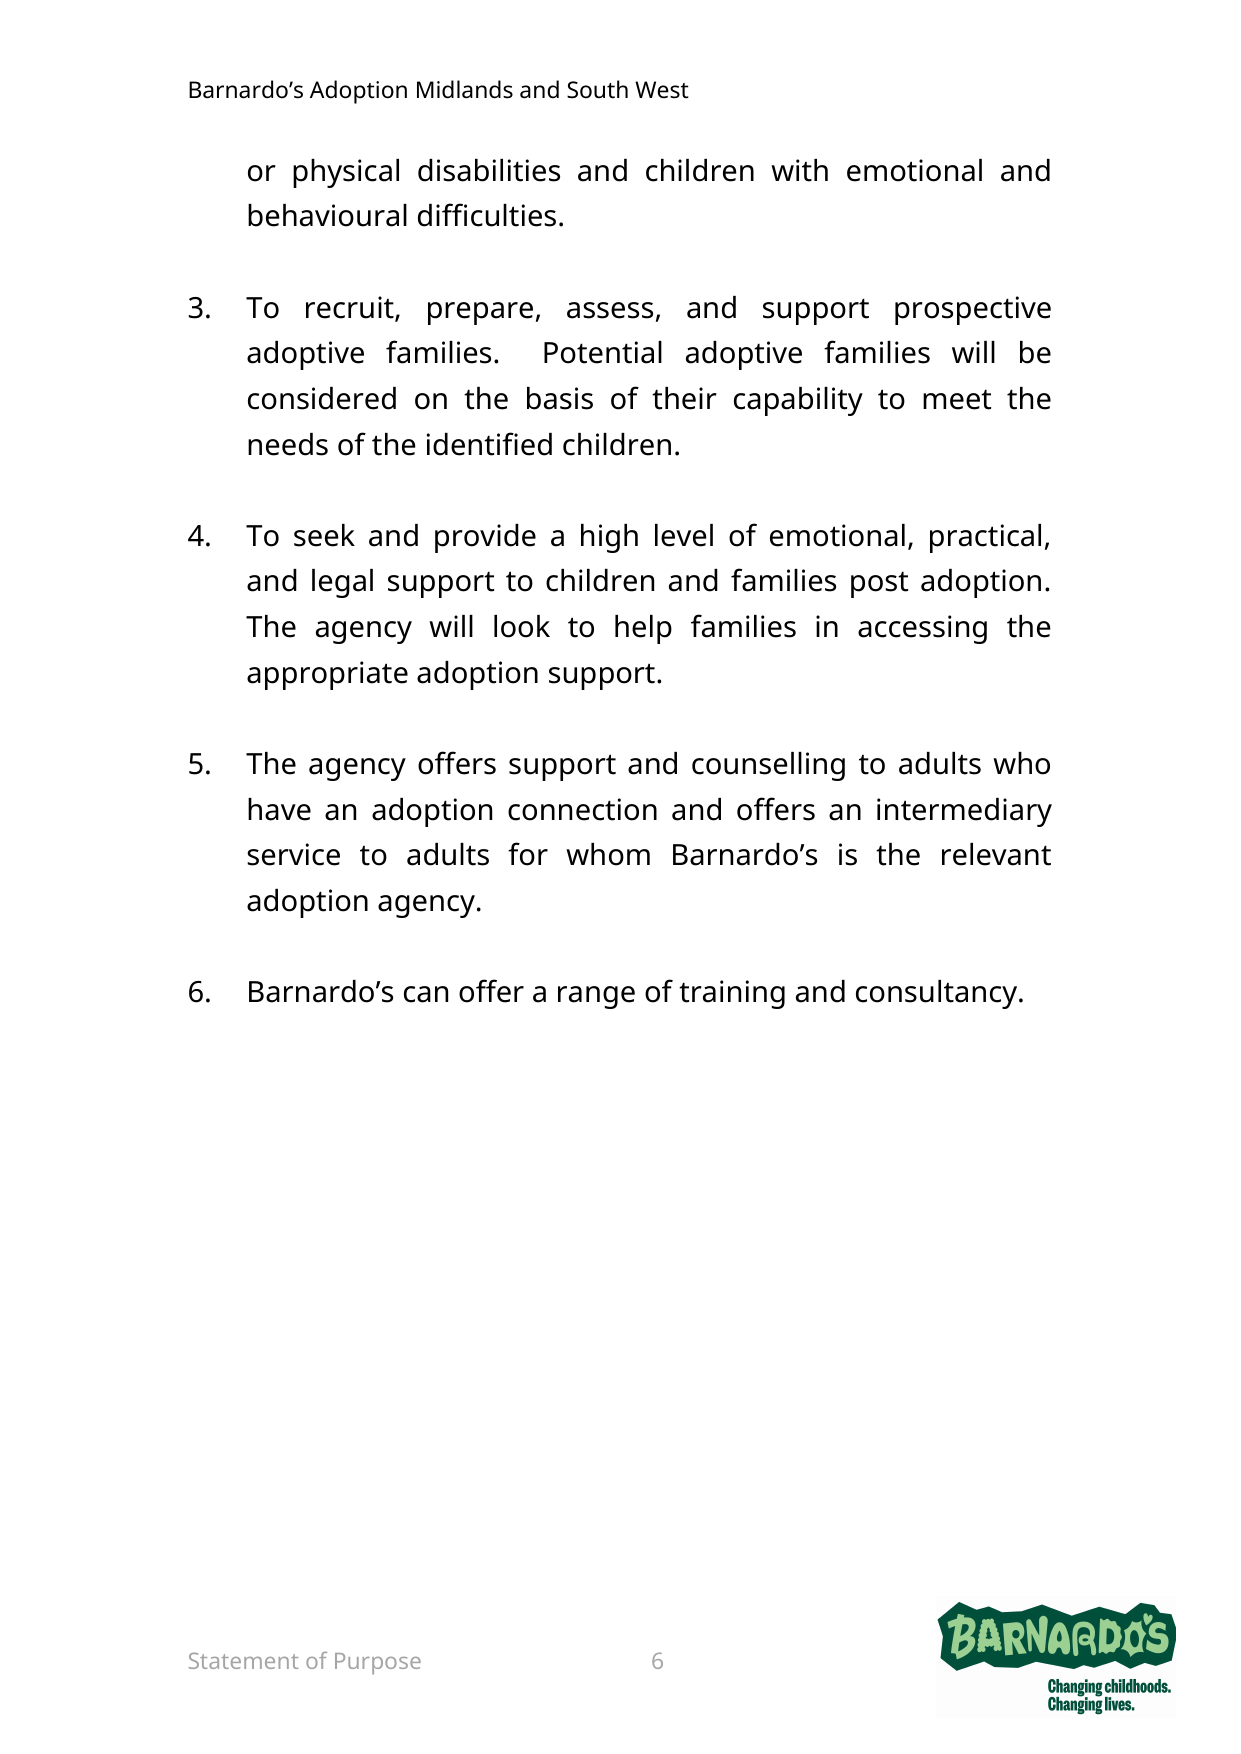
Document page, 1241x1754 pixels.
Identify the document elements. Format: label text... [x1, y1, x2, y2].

picture [935, 1596, 1176, 1719]
list The agency offers support and counselling to adults who have an adoption connection and offers an intermediary service to adults for whom Barnardo’s is the relevant adoption agency. [187, 743, 1053, 920]
list To recruit, prepare, assess, and support prospective adoptive families. Potential adoptive families will be considered on the basis of their capability to meet the needs of the identified children. [187, 287, 1053, 463]
list To seek and provide a high level of emotional, practical, and legal support to children and families post adoption. The agency will look to help families in accessing the appropriate adoption support. [187, 515, 1053, 692]
list Barnardo’s can offer a range of training and consultancy. [187, 971, 1053, 1011]
